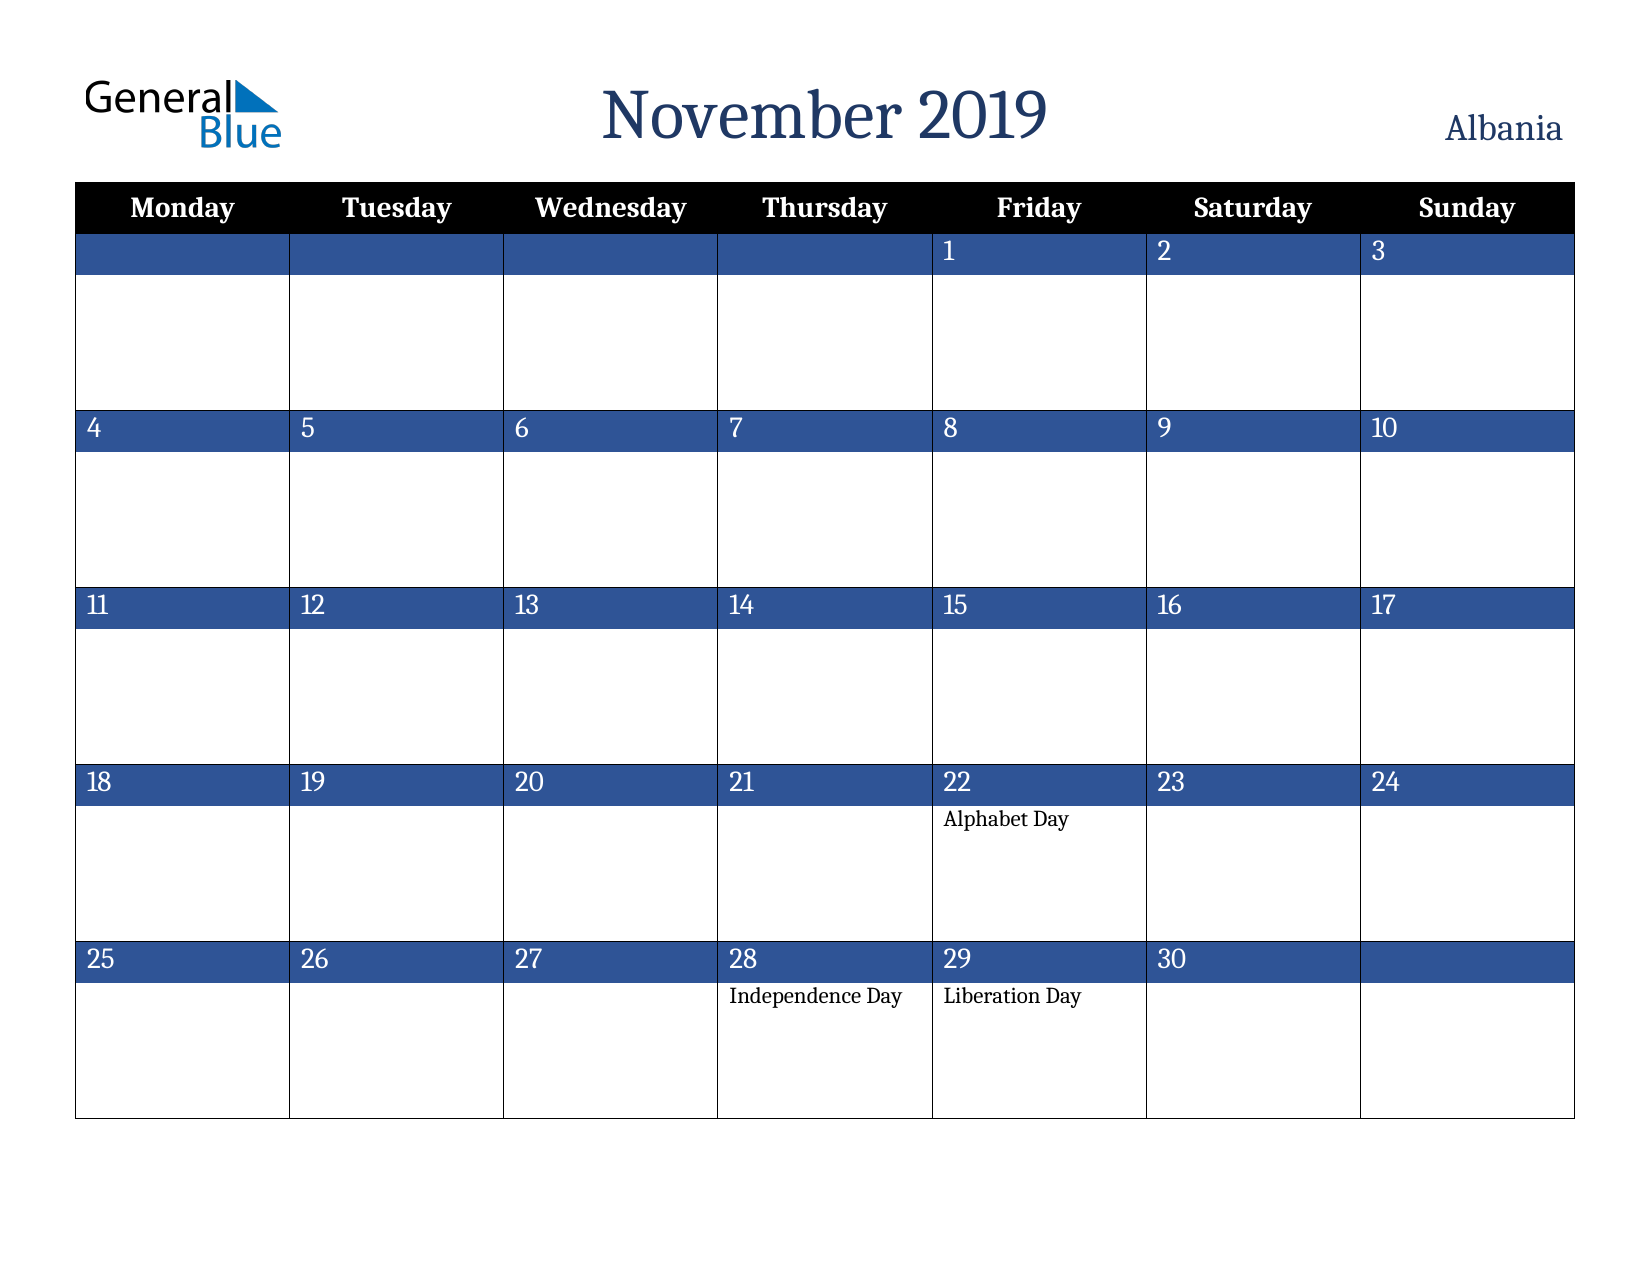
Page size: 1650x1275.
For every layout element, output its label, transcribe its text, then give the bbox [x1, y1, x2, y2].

table_cell Friday [933, 183, 1146, 233]
table_cell [504, 806, 717, 941]
table_cell Thursday [718, 183, 932, 233]
table_cell [933, 275, 1146, 410]
table_cell [76, 629, 289, 764]
table_cell [1147, 452, 1360, 587]
table_cell 15 [933, 588, 1146, 629]
table_cell [76, 806, 289, 941]
table_cell [933, 452, 1146, 587]
table_cell 23 [1147, 765, 1360, 806]
table_cell 29 [933, 942, 1146, 983]
table_cell [290, 983, 503, 1118]
table_cell [76, 452, 289, 587]
table_cell [290, 234, 503, 275]
table_cell [1361, 942, 1574, 983]
table_cell 6 [504, 411, 717, 452]
table_cell 17 [1361, 588, 1574, 629]
table_header [76, 75, 503, 182]
table_cell 2 [1147, 234, 1360, 275]
picture [86, 80, 281, 148]
table_cell 26 [290, 942, 503, 983]
table_cell [718, 275, 932, 410]
table_cell [504, 234, 717, 275]
table_cell Independence Day [718, 983, 932, 1118]
table_cell [933, 629, 1146, 764]
table_cell 9 [1147, 411, 1360, 452]
table_cell [1147, 629, 1360, 764]
table_cell Liberation Day [933, 983, 1146, 1118]
table_cell Monday [76, 183, 289, 233]
table_cell 11 [76, 588, 289, 629]
table_cell 10 [1361, 411, 1574, 452]
table_cell [1147, 806, 1360, 941]
table_cell 18 [76, 765, 289, 806]
table_cell [1147, 275, 1360, 410]
table_cell [1361, 806, 1574, 941]
table_cell [718, 629, 932, 764]
table_cell [1361, 629, 1574, 764]
table_cell 28 [718, 942, 932, 983]
table_cell 30 [1147, 942, 1360, 983]
table_cell [1361, 452, 1574, 587]
table_cell 21 [718, 765, 932, 806]
table_cell Saturday [1147, 183, 1360, 233]
table_cell 1 [933, 234, 1146, 275]
table_cell 5 [290, 411, 503, 452]
table_header Albania [1146, 75, 1574, 182]
table_cell [504, 983, 717, 1118]
table_cell [718, 806, 932, 941]
table_cell 20 [504, 765, 717, 806]
table_cell 16 [1147, 588, 1360, 629]
table_cell 3 [1361, 234, 1574, 275]
table_cell 19 [290, 765, 503, 806]
table_cell 25 [76, 942, 289, 983]
table_cell [1361, 983, 1574, 1118]
table_header November 2019 [504, 75, 1146, 182]
table_cell 4 [76, 411, 289, 452]
table_cell [290, 452, 503, 587]
table_cell [504, 452, 717, 587]
table_cell Sunday [1361, 183, 1574, 233]
table_cell [290, 275, 503, 410]
table_cell [504, 275, 717, 410]
table_cell 12 [290, 588, 503, 629]
table_cell [718, 452, 932, 587]
table_cell [1147, 983, 1360, 1118]
table_cell [504, 629, 717, 764]
table_cell 22 [933, 765, 1146, 806]
table_cell Tuesday [290, 183, 503, 233]
table_cell 24 [1361, 765, 1574, 806]
table_cell [76, 234, 289, 275]
table_cell [76, 275, 289, 410]
table_cell Alphabet Day [933, 806, 1146, 941]
table_cell 7 [718, 411, 932, 452]
table_cell [1361, 275, 1574, 410]
table_cell [290, 806, 503, 941]
table_cell [290, 629, 503, 764]
table_cell 13 [504, 588, 717, 629]
table_cell 8 [933, 411, 1146, 452]
table_cell 27 [504, 942, 717, 983]
table_cell [76, 983, 289, 1118]
table_cell [718, 234, 932, 275]
table_cell Wednesday [504, 183, 717, 233]
table_cell 14 [718, 588, 932, 629]
